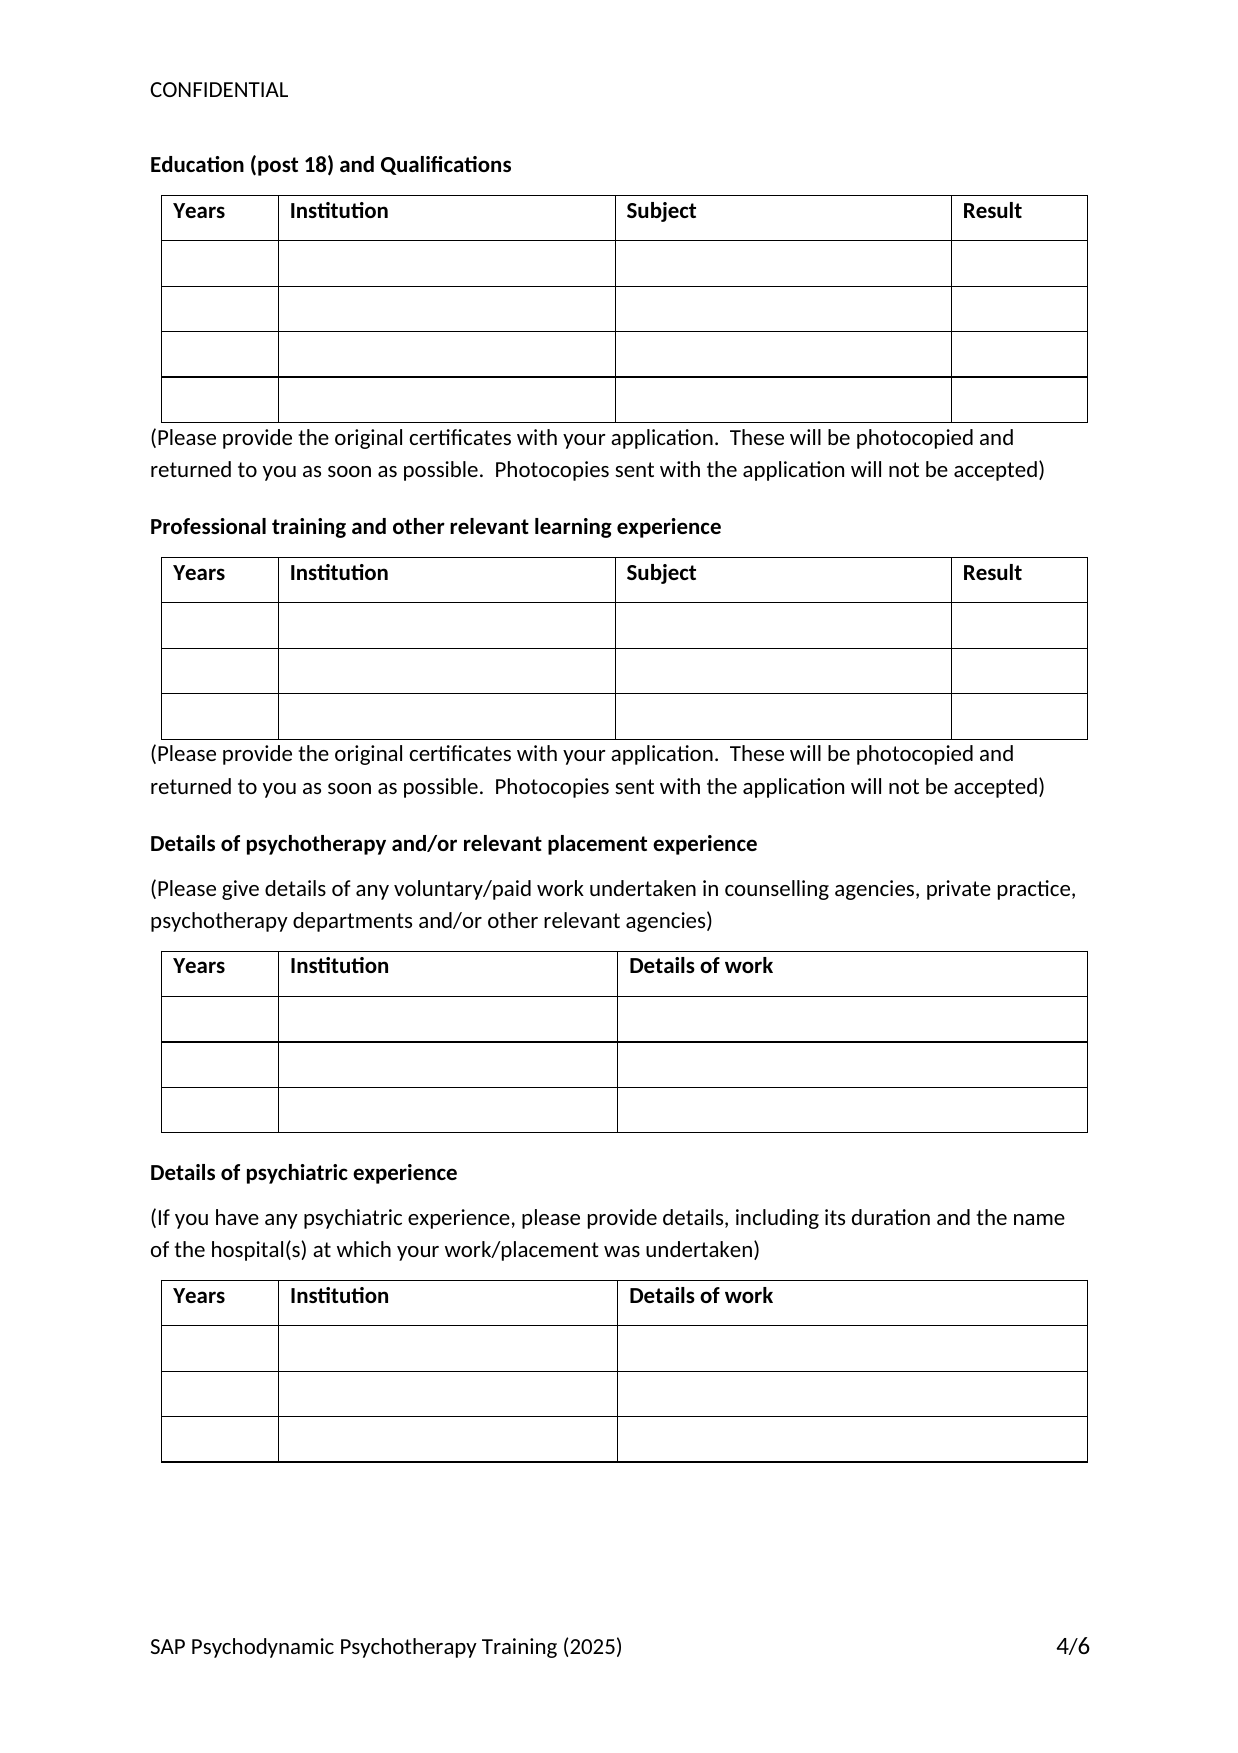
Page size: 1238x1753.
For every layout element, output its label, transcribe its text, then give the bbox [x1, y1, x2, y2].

table_cell [279, 241, 615, 286]
table_cell [279, 378, 615, 422]
table_cell [618, 997, 1087, 1041]
table_cell [618, 1088, 1087, 1132]
text (Please provide the original certificates with your application. These will be photocopied and returned to you as soon as possible. Photocopies sent with the application will not be accepted) [150, 739, 1087, 800]
subtitle Education (post 18) and Qualifications [150, 150, 1087, 178]
table_cell [162, 997, 278, 1041]
table_cell [162, 1088, 278, 1132]
table_cell [162, 649, 278, 693]
table_cell [279, 287, 615, 331]
text (Please provide the original certificates with your application. These will be photocopied and returned to you as soon as possible. Photocopies sent with the application will not be accepted) [150, 423, 1087, 483]
table_header Years [162, 1281, 278, 1325]
table_header Institution [279, 196, 615, 240]
subtitle Details of psychiatric experience [150, 1158, 1087, 1186]
table_header Subject [616, 196, 951, 240]
table_cell [162, 1372, 278, 1416]
table_cell [279, 649, 615, 693]
text (Please give details of any voluntary/paid work undertaken in counselling agencies, private practice, psychotherapy departments and/or other relevant agencies) [150, 874, 1087, 934]
table_cell [952, 603, 1087, 648]
table_cell [162, 378, 278, 422]
table_cell [618, 1043, 1087, 1087]
table_header Details of work [618, 952, 1087, 996]
table_header Result [952, 558, 1087, 602]
table_header Details of work [618, 1281, 1087, 1325]
table_cell [952, 649, 1087, 693]
table_cell [279, 997, 617, 1041]
table_cell [162, 603, 278, 648]
table_cell [952, 378, 1087, 422]
table_header Result [952, 196, 1087, 240]
table_header Years [162, 196, 278, 240]
table_cell [279, 603, 615, 648]
table_cell [952, 241, 1087, 286]
table_cell [952, 287, 1087, 331]
table_cell [162, 694, 278, 738]
table_cell [162, 1326, 278, 1371]
table_cell [162, 1417, 278, 1461]
table_header Institution [279, 1281, 617, 1325]
table_cell [279, 1043, 617, 1087]
table_cell [279, 694, 615, 738]
table_cell [616, 378, 951, 422]
table_cell [162, 1043, 278, 1087]
table_header Institution [279, 558, 615, 602]
table_header Years [162, 558, 278, 602]
table_header Years [162, 952, 278, 996]
table_header Subject [616, 558, 951, 602]
table_cell [162, 287, 278, 331]
table_cell [952, 332, 1087, 376]
table_cell [616, 287, 951, 331]
table_cell [162, 241, 278, 286]
table_cell [616, 332, 951, 376]
table_cell [279, 1326, 617, 1371]
table_cell [952, 694, 1087, 738]
table_cell [279, 332, 615, 376]
table_cell [616, 649, 951, 693]
table_cell [279, 1088, 617, 1132]
table_cell [618, 1417, 1087, 1461]
table_cell [616, 241, 951, 286]
table_cell [618, 1372, 1087, 1416]
table_cell [616, 694, 951, 738]
table_cell [279, 1417, 617, 1461]
table_header Institution [279, 952, 617, 996]
table_cell [279, 1372, 617, 1416]
subtitle Details of psychotherapy and/or relevant placement experience [150, 829, 1087, 857]
table_cell [618, 1326, 1087, 1371]
table_cell [616, 603, 951, 648]
table_cell [162, 332, 278, 376]
subtitle Professional training and other relevant learning experience [150, 512, 1087, 540]
text (If you have any psychiatric experience, please provide details, including its duration and the name of the hospital(s) at which your work/placement was undertaken) [150, 1203, 1087, 1263]
